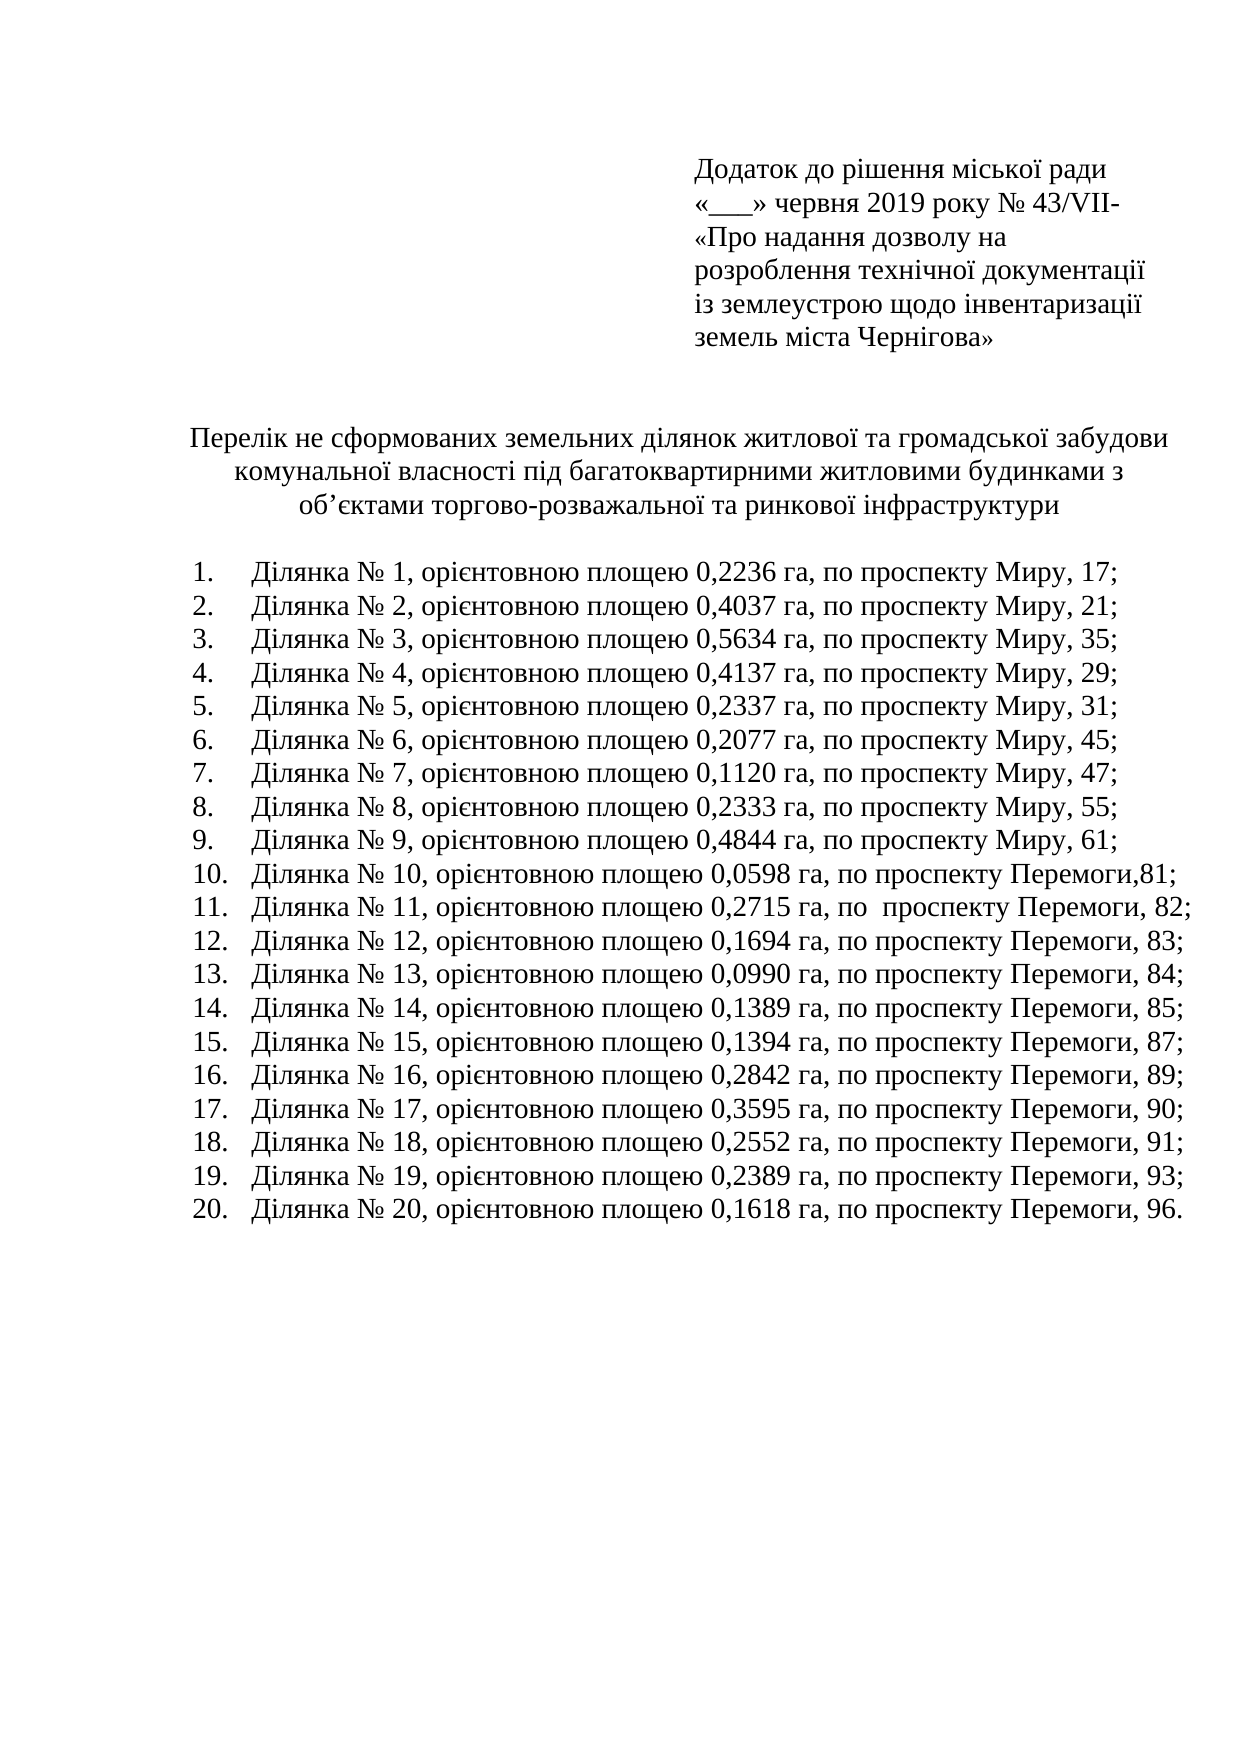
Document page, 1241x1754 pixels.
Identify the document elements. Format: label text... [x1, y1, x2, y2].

list Ділянка № 10, орієнтовною площею , по проспекту Перемоги,81; [177, 856, 1196, 889]
list Ділянка № 7, орієнтовною площею , по проспекту Миру, 47; [177, 755, 1196, 789]
text розроблення технічної документації [694, 252, 1181, 286]
list Ділянка № 9, орієнтовною площею , по проспекту Миру, 61; [177, 822, 1196, 856]
list Ділянка № 19, орієнтовною площею , по проспекту Перемоги, 93; [177, 1158, 1196, 1191]
list Ділянка № 1, орієнтовною площею , по проспекту Миру, 17; [177, 554, 1196, 588]
list Ділянка № 15, орієнтовною площею , по проспекту Перемоги, 87; [177, 1024, 1196, 1057]
list Ділянка № 20, орієнтовною площею , по проспекту Перемоги, 96. [177, 1191, 1196, 1225]
list Ділянка № 5, орієнтовною площею , по проспекту Миру, 31; [177, 688, 1196, 722]
list Ділянка № 11, орієнтовною площею , по проспекту Перемоги, 82; [177, 889, 1196, 923]
list Ділянка № 16, орієнтовною площею , по проспекту Перемоги, 89; [177, 1057, 1196, 1091]
list Ділянка № 18, орієнтовною площею , по проспекту Перемоги, 91; [177, 1124, 1196, 1158]
title Перелік не сформованих земельних ділянок житлової та громадської забудови комунальної власності під багатоквартирними житловими будинками з об’єктами торгово-розважальної та ринкової інфраструктури [177, 420, 1181, 521]
list Ділянка № 3, орієнтовною площею , по проспекту Миру, 35; [177, 621, 1196, 655]
text земель міста Чернігова» [694, 319, 1181, 353]
list Ділянка № 13, орієнтовною площею , по проспекту Перемоги, 84; [177, 957, 1196, 990]
list Ділянка № 12, орієнтовною площею , по проспекту Перемоги, 83; [177, 923, 1196, 957]
text «Про надання дозволу на [694, 219, 1181, 252]
text із землеустрою щодо інвентаризації [694, 286, 1181, 319]
list Ділянка № 6, орієнтовною площею , по проспекту Миру, 45; [177, 722, 1196, 755]
list Ділянка № 8, орієнтовною площею , по проспекту Миру, 55; [177, 789, 1196, 822]
list Ділянка № 14, орієнтовною площею , по проспекту Перемоги, 85; [177, 990, 1196, 1024]
list Ділянка № 17, орієнтовною площею , по проспекту Перемоги, 90; [177, 1091, 1196, 1124]
title «___» червня 2019 року № 43/VII- [694, 185, 1181, 219]
title Додаток до рішення міської ради [694, 152, 1181, 185]
list Ділянка № 4, орієнтовною площею , по проспекту Миру, 29; [177, 655, 1196, 688]
list Ділянка № 2, орієнтовною площею , по проспекту Миру, 21; [177, 588, 1196, 621]
